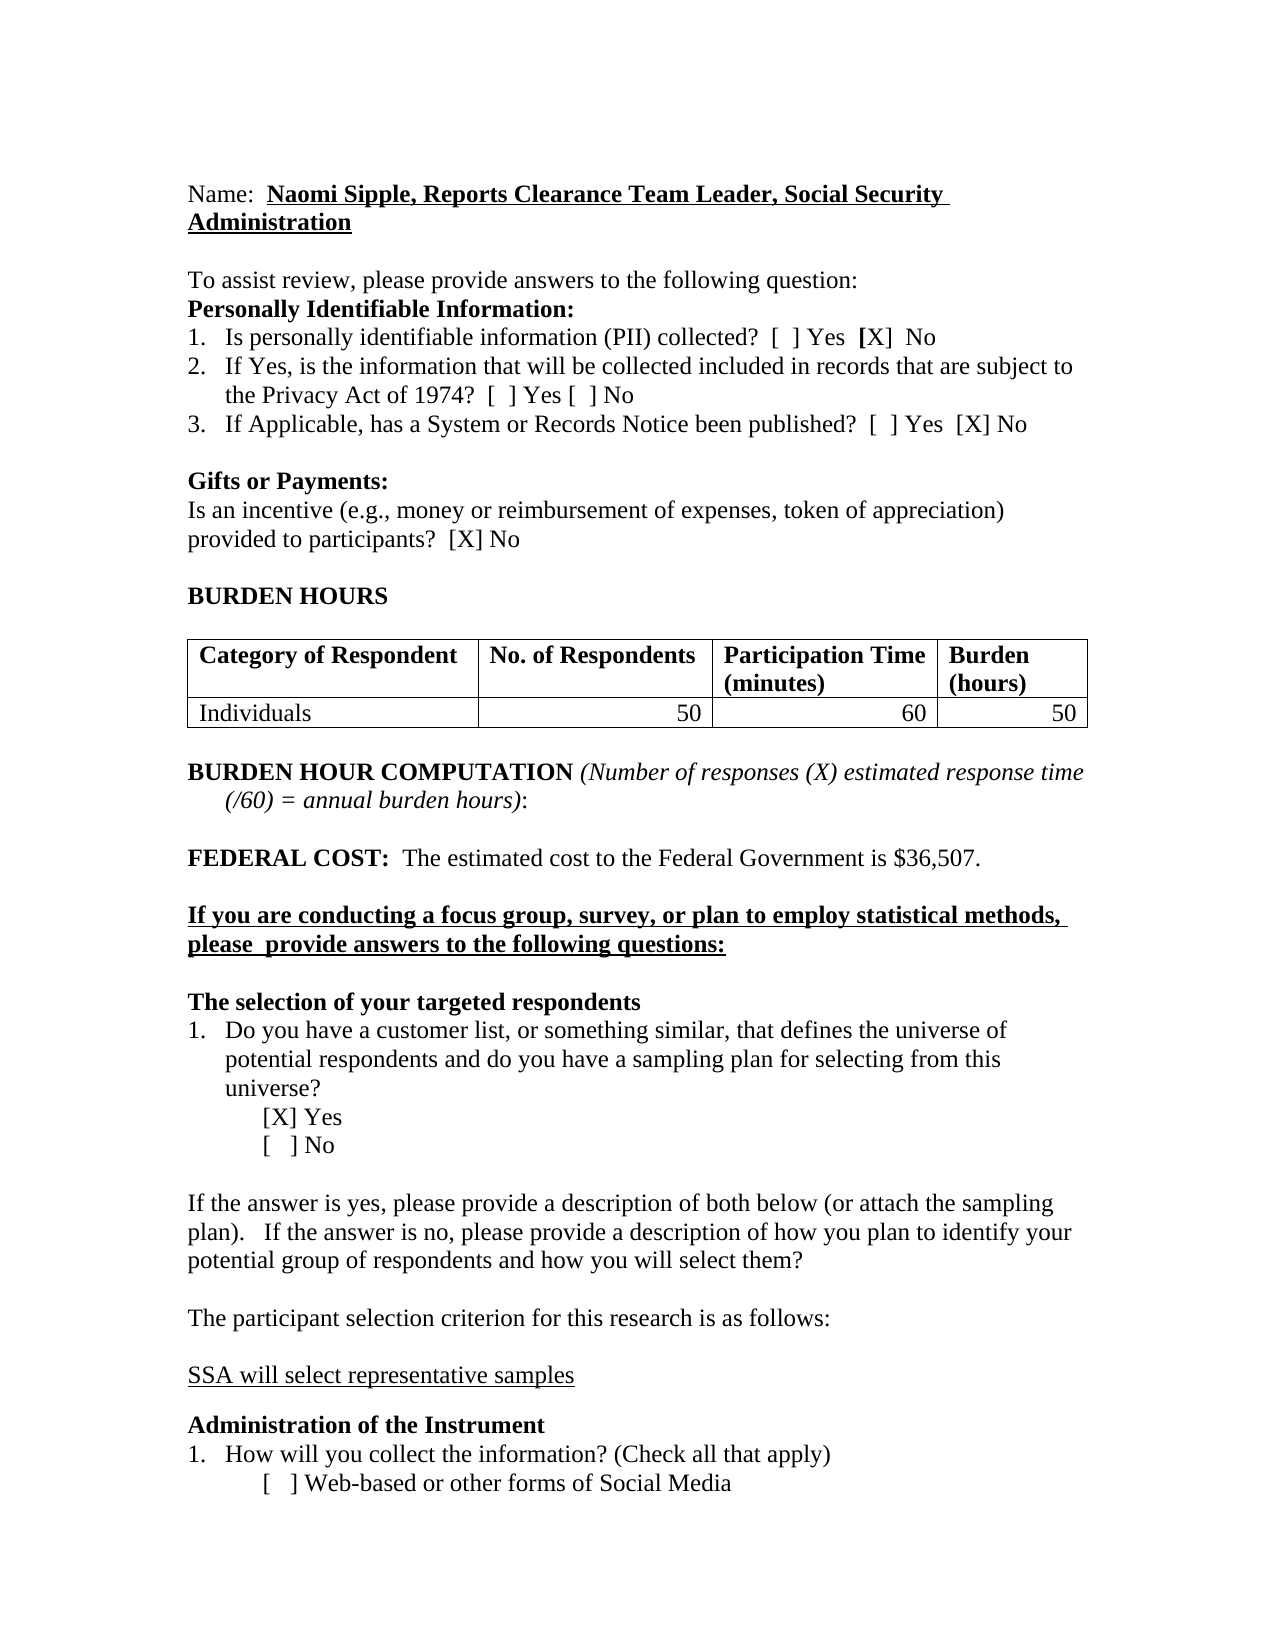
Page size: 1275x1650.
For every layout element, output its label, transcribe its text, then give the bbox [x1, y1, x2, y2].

table_header Participation Time (minutes) [713, 640, 937, 697]
text Administration of the Instrument [187, 1410, 1087, 1439]
list If Yes, is the information that will be collected included in records that are subject to the Privacy Act of 1974? [ ] Yes [ ] No [187, 351, 1087, 409]
text BURDEN HOUR COMPUTATION (Number of responses (X) estimated response time [187, 757, 1087, 786]
text Name: Naomi Sipple, Reports Clearance Team Leader, Social Security Administration [187, 179, 1087, 236]
list Gifts or Payments: [187, 466, 1087, 495]
text The selection of your targeted respondents [187, 987, 1087, 1016]
text FEDERAL COST: The estimated cost to the Federal Government is $36,507. [187, 843, 1087, 872]
text To assist review, please provide answers to the following question: [187, 265, 1087, 294]
list Do you have a customer list, or something similar, that defines the universe of potential respondents and do you have a sampling plan for selecting from this universe? [X] Yes [187, 1016, 1087, 1131]
text [ ] Web-based or other forms of Social Media [262, 1468, 1087, 1496]
text [ ] No [262, 1131, 1087, 1159]
text If the answer is yes, please provide a description of both below (or attach the sampling plan). If the answer is no, please provide a description of how you plan to identify your potential group of respondents and how you will select them? [187, 1188, 1087, 1274]
table_header No. of Respondents [479, 640, 712, 697]
text BURDEN HOURS [187, 581, 1087, 610]
list Is an incentive (e.g., money or reimbursement of expenses, token of appreciation) provided to participants? [X] No [187, 495, 1087, 552]
list Is personally identifiable information (PII) collected? [ ] Yes [X] No [187, 322, 1087, 351]
table_cell 50 [479, 698, 712, 727]
table_header Category of Respondent [188, 640, 478, 697]
table_cell 50 [938, 698, 1087, 727]
text Personally Identifiable Information: [187, 294, 1087, 322]
table_cell 60 [713, 698, 937, 727]
text The participant selection criterion for this research is as follows: [187, 1303, 1087, 1332]
table_cell Individuals [188, 698, 478, 727]
text (/60) = annual burden hours): [225, 786, 1087, 814]
list How will you collect the information? (Check all that apply) [187, 1439, 1087, 1468]
list If Applicable, has a System or Records Notice been published? [ ] Yes [X] No [187, 409, 1087, 437]
text SSA will select representative samples [187, 1361, 1087, 1389]
table_header Burden (hours) [938, 640, 1087, 697]
text If you are conducting a focus group, survey, or plan to employ statistical methods, please provide answers to the following questions: [187, 901, 1087, 958]
